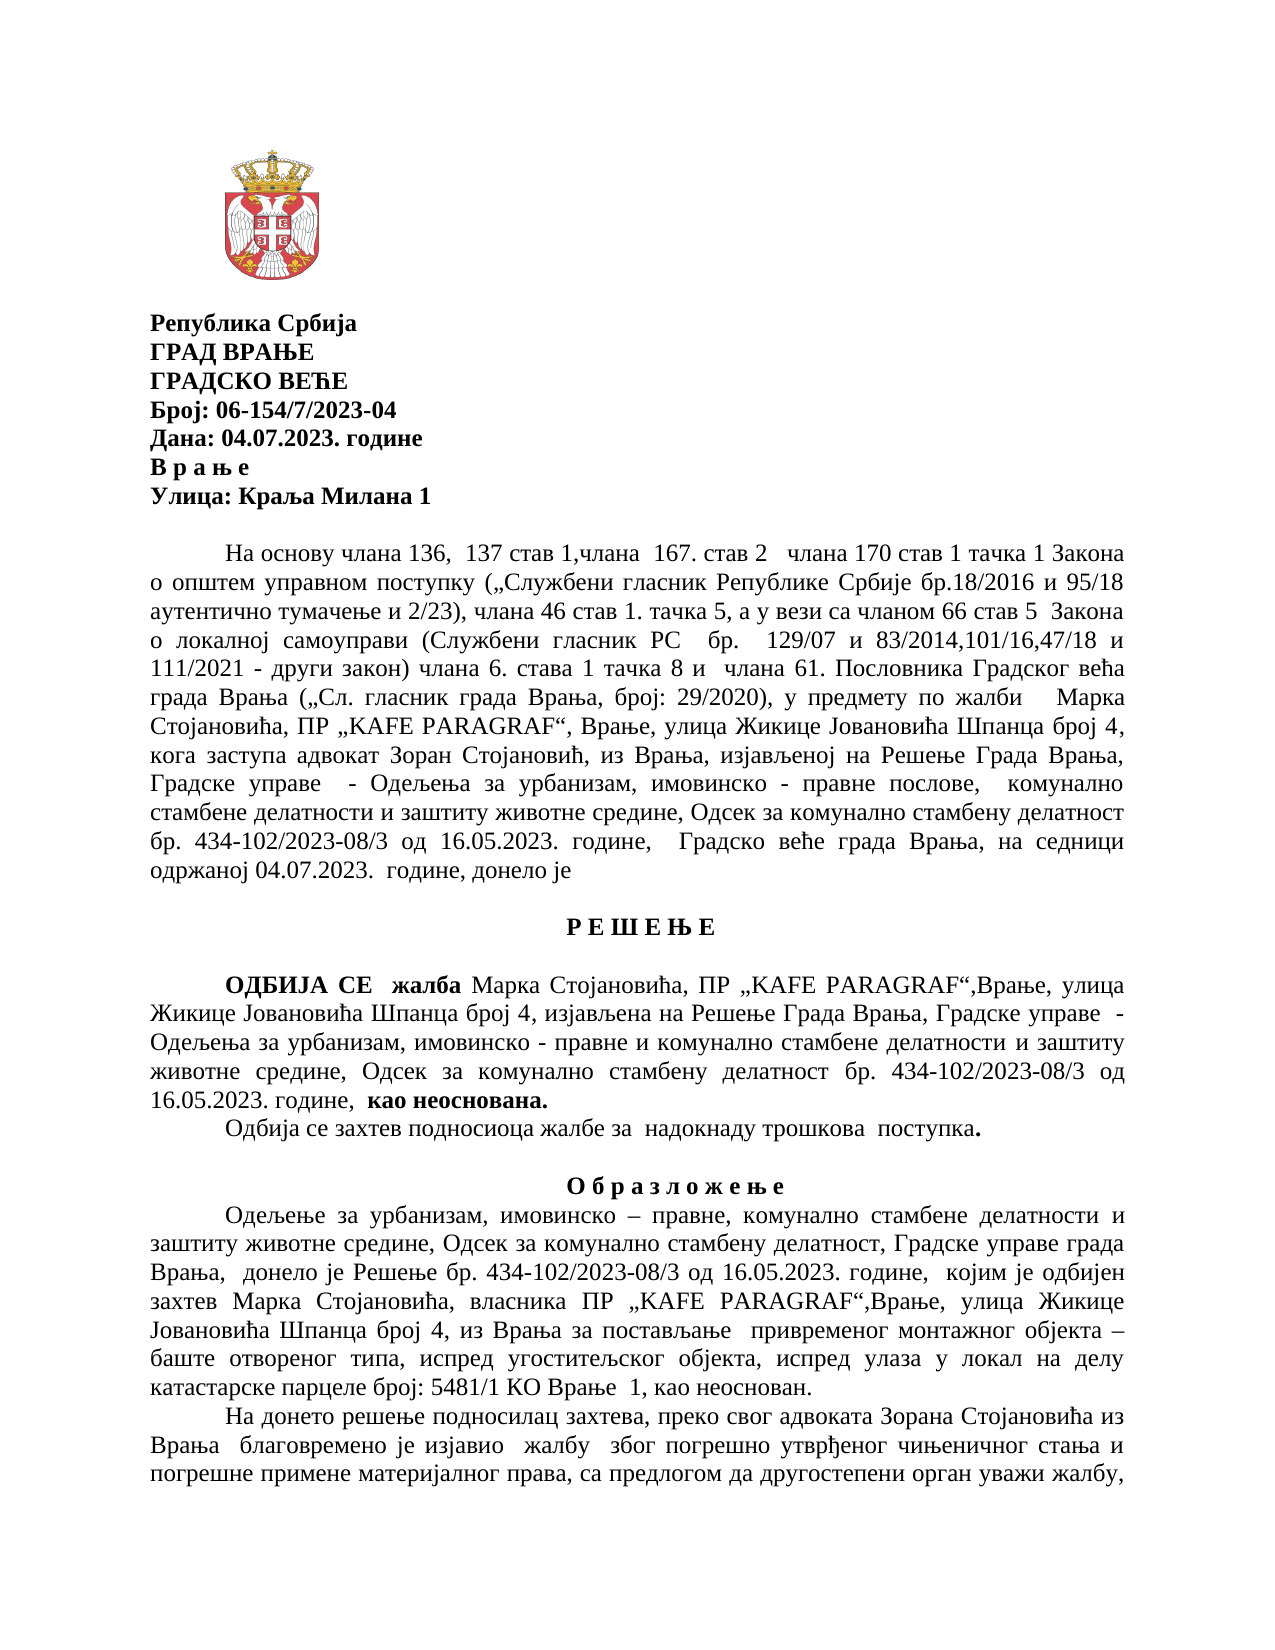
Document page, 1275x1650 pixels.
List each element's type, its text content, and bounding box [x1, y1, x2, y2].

text ГРАДСКО ВЕЋЕ [150, 366, 1125, 395]
text Улица: Краља Милана 1 [150, 481, 1125, 510]
text OДБИЈА СЕ жалба Марка Стојановића, ПР „KAFE PARAGRAF“,Врањe, улица Жикицe Јовановића Шпанца број 4, изјављена на Решење Града Врања, Градске управе - Одељења за урбанизам, имовинско - правне и комунално стамбене делатности и заштиту животне средине, Одсек за комунално стамбену делатност бр. 434-102/2023-08/3 од 16.05.2023. године, као неоснована. [150, 970, 1125, 1113]
text ГРАД ВРАЊЕ [150, 337, 1125, 366]
text Одбија се захтев подносиоца жалбе за надокнаду трошкова поступка. [150, 1113, 1125, 1142]
text На основу члана 136, 137 став 1,члана 167. став 2 члана 170 став 1 тачка 1 Закона о општем управном поступку („Службени гласник Републике Србије бр.18/2016 и 95/18 аутентично тумачење и 2/23), члана 46 став 1. тачка 5, а у вези са чланом 66 став 5 Закона о локалној самоуправи (Службени гласник РС бр. 129/07 и 83/2014,101/16,47/18 и 111/2021 - други закон) члана 6. става 1 тачка 8 и члана 61. Пословника Градског већа града Врања („Сл. гласник града Врања, број: 29/2020), у предмету по жалби Марка Стојановића, ПР „KAFE PARAGRAF“, Врањe, улица Жикицe Јовановића Шпанца број 4, кога заступа адвокат Зоран Стојановић, из Врања, изјављеној на Решење Града Врања, Градске управе - Одељења за урбанизам, имовинско - правне послове, комунално стамбене делатности и заштиту животне средине, Одсек за комунално стамбену делатност бр. 434-102/2023-08/3 од 16.05.2023. године, Градско веће града Врања, на седници одржаној 04.07.2023. године, донело је [150, 538, 1125, 883]
text Број: 06-154/7/2023-04 [150, 395, 1125, 423]
text Р Е Ш Е Њ Е [150, 912, 1125, 941]
text О б р а з л о ж е њ е [150, 1171, 1125, 1200]
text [150, 1401, 1125, 1487]
text В р а њ е [150, 452, 1125, 481]
text Дана: 04.07.2023. године [150, 423, 1125, 452]
picture [225, 150, 319, 280]
text Република Србија [150, 308, 1125, 337]
text Одељењe за урбанизам, имовинско – правне, комунално стамбене делатности и заштиту животне средине, Одсек за комунално стамбену делатност, Градске управе града Врања, донело је Решење бр. 434-102/2023-08/3 од 16.05.2023. године, којим је одбијен захтев Марка Стојановића, власника ПР „KAFE PARAGRAF“,Врањe, улица Жикицe Јовановића Шпанца број 4, из Врања за постављање привременог монтажног објекта – баште отвореног типа, испред угоститељског објекта, испред улаза у локал на делу катастарске парцеле број: 5481/1 КО Врање 1, као неоснован. [150, 1200, 1125, 1401]
